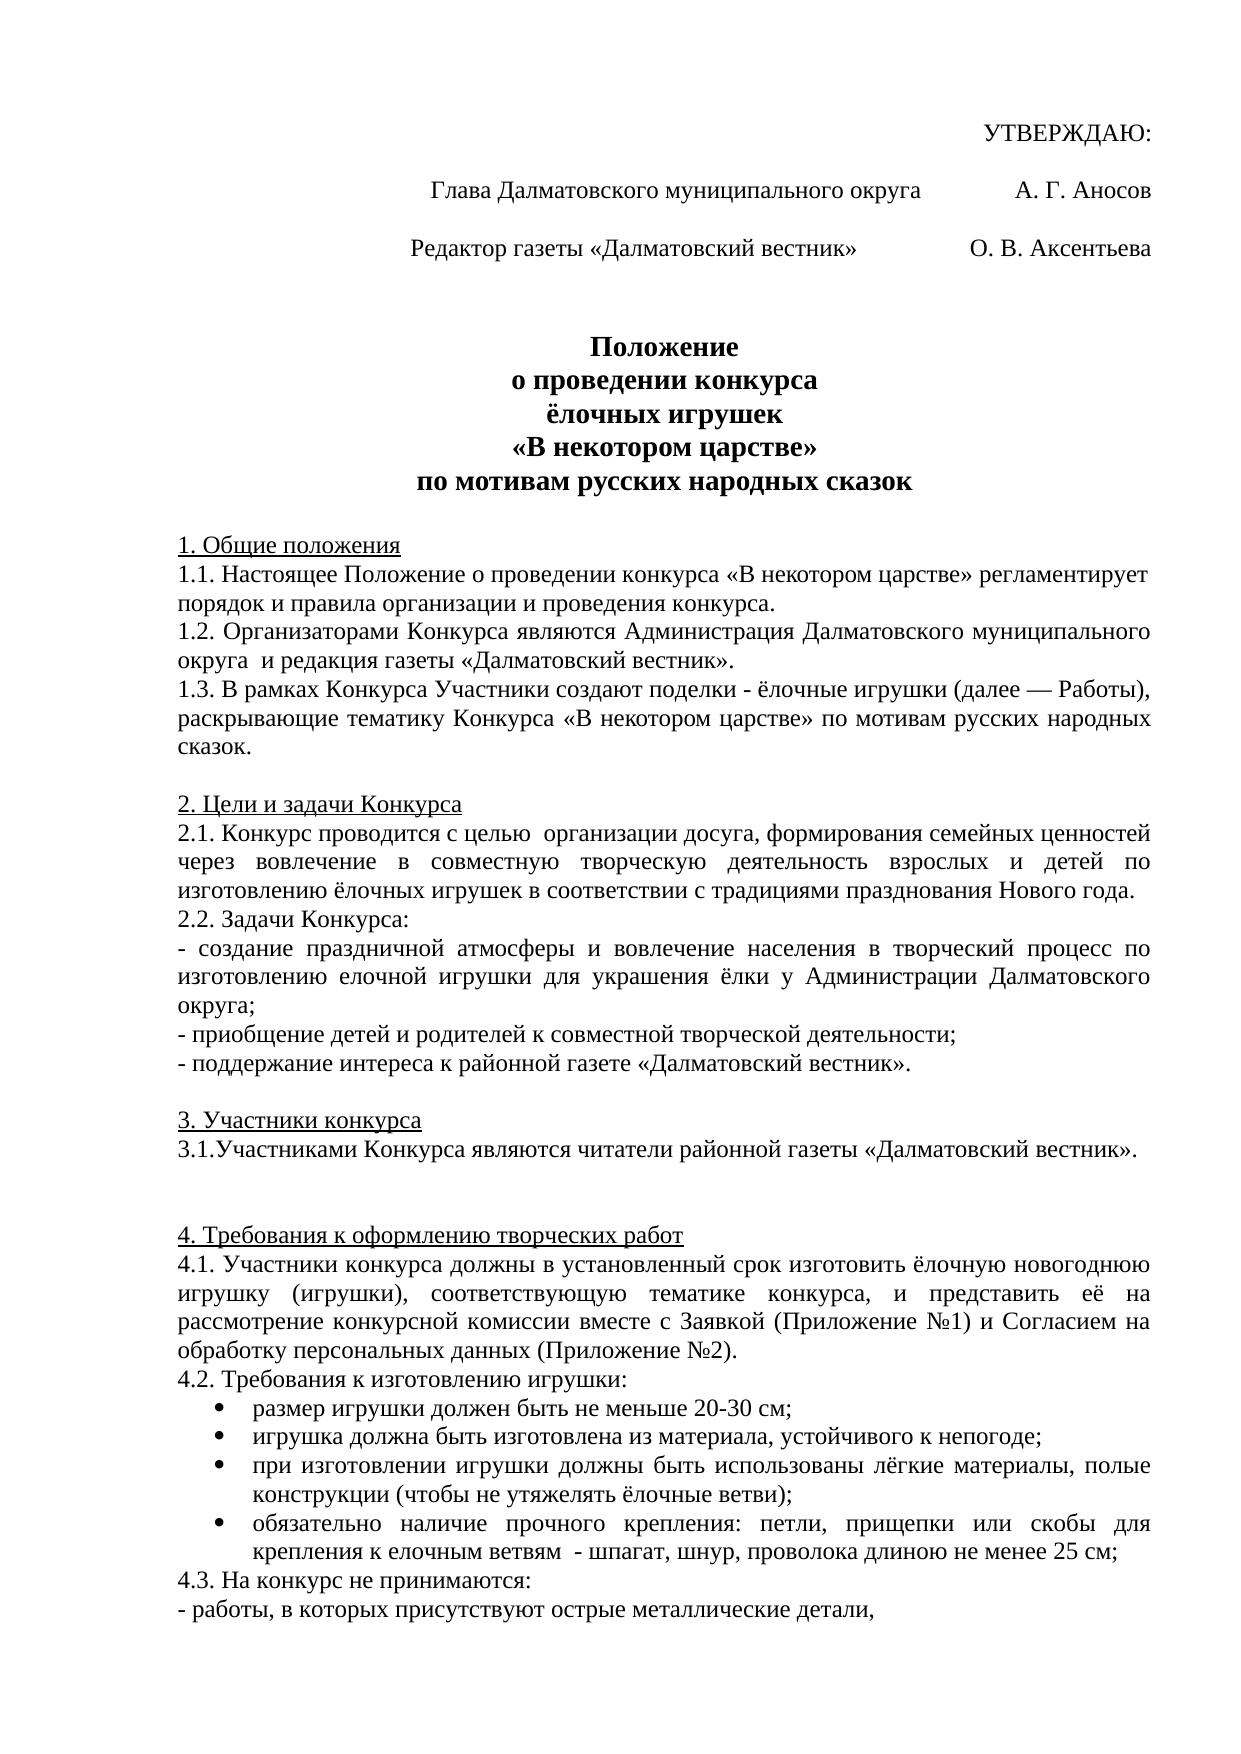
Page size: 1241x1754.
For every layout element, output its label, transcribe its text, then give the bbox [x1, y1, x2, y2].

text 4.1. Участники конкурса должны в установленный срок изготовить ёлочную новогоднюю игрушку (игрушки), соответствующую тематике конкурса, и представить её на рассмотрение конкурсной комиссии вместе с Заявкой (Приложение №1) и Согласием на обработку персональных данных (Приложение №2). [177, 1249, 1152, 1364]
list обязательно наличие прочного крепления: петли, прищепки или скобы для крепления к елочным ветвям - шпагат, шнур, проволока длиною не менее 25 см; [215, 1508, 1152, 1565]
text Положение [177, 329, 1152, 362]
text - поддержание интереса к районной газете «Далматовский вестник». [177, 1048, 1152, 1076]
text 4.3. На конкурс не принимаются: [177, 1565, 1152, 1594]
text 4. Требования к оформлению творческих работ [177, 1220, 1152, 1249]
text 1.1. Настоящее Положение о проведении конкурса «В некотором царстве» регламентирует порядок и правила организации и проведения конкурса. [177, 559, 1152, 616]
text 3. Участники конкурса [177, 1105, 1152, 1134]
text Редактор газеты «Далматовский вестник» О. В. Аксентьева [177, 233, 1152, 262]
text 1.2. Организаторами Конкурса являются Администрация Далматовского муниципального округа и редакция газеты «Далматовский вестник». [177, 616, 1152, 674]
text 3.1.Участниками Конкурса являются читатели районной газеты «Далматовский вестник». [177, 1134, 1152, 1163]
text 2. Цели и задачи Конкурса [177, 789, 1152, 818]
text по мотивам русских народных сказок [177, 463, 1152, 497]
text УТВЕРЖДАЮ: [177, 118, 1152, 147]
text ёлочных игрушек [177, 396, 1152, 429]
text о проведении конкурса [177, 362, 1152, 396]
list игрушка должна быть изготовлена из материала, устойчивого к непогоде; [215, 1421, 1152, 1450]
text «В некотором царстве» [177, 429, 1152, 463]
text - приобщение детей и родителей к совместной творческой деятельности; [177, 1019, 1152, 1048]
text - создание праздничной атмосферы и вовлечение населения в творческий процесс по изготовлению елочной игрушки для украшения ёлки у Администрации Далматовского округа; [177, 933, 1152, 1019]
text - работы, в которых присутствуют острые металлические детали, [177, 1594, 1152, 1623]
list при изготовлении игрушки должны быть использованы лёгкие материалы, полые конструкции (чтобы не утяжелять ёлочные ветви); [215, 1450, 1152, 1508]
text 1.3. В рамках Конкурса Участники создают поделки - ёлочные игрушки (далее — Работы), раскрывающие тематику Конкурса «В некотором царстве» по мотивам русских народных сказок. [177, 674, 1152, 760]
text 2.1. Конкурс проводится с целью организации досуга, формирования семейных ценностей через вовлечение в совместную творческую деятельность взрослых и детей по изготовлению ёлочных игрушек в соответствии с традициями празднования Нового года. [177, 818, 1152, 904]
text Глава Далматовского муниципального округа А. Г. Аносов [177, 176, 1152, 204]
text 4.2. Требования к изготовлению игрушки: [177, 1364, 1152, 1393]
text 1. Общие положения [177, 530, 1152, 559]
text 2.2. Задачи Конкурса: [177, 904, 1152, 933]
list размер игрушки должен быть не меньше 20-30 см; [215, 1393, 1152, 1421]
